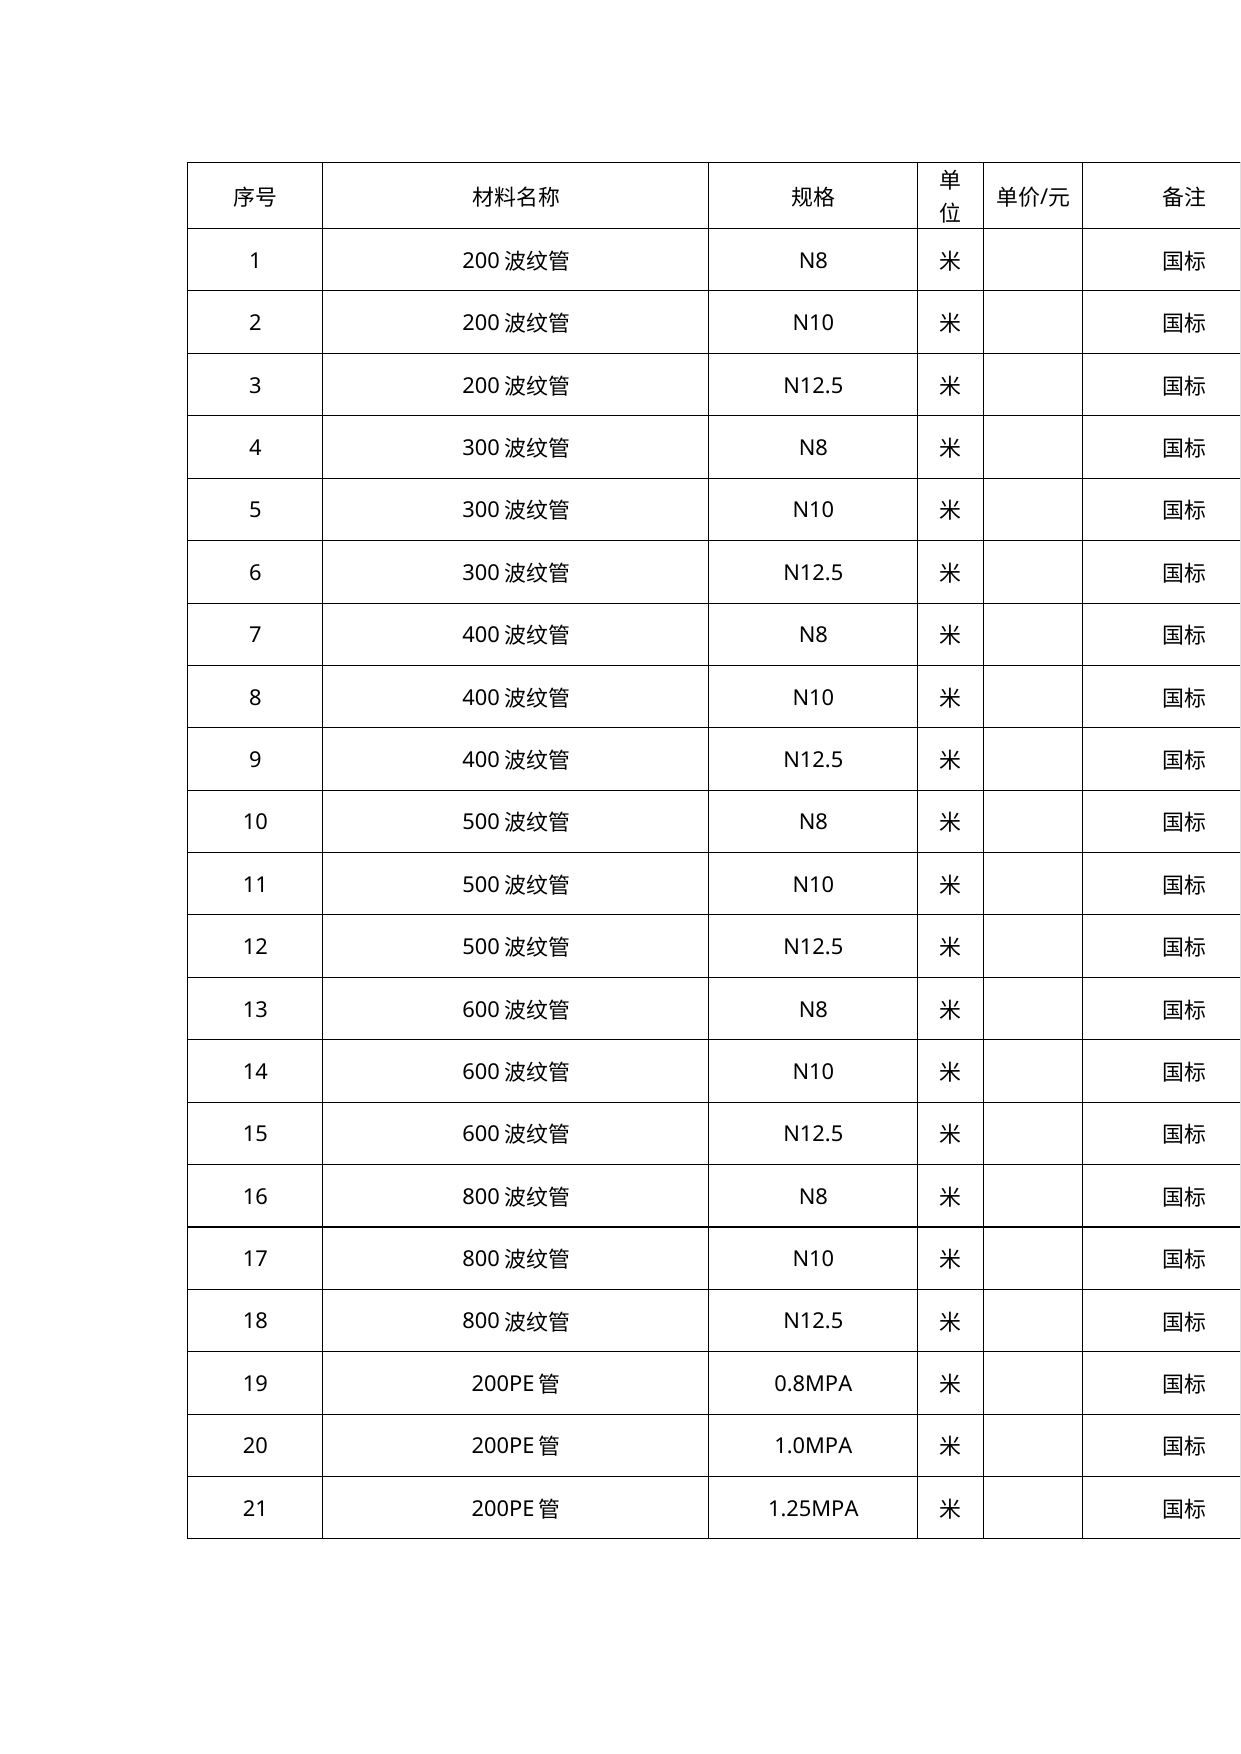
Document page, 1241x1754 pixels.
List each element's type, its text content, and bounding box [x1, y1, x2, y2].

table_cell [984, 541, 1082, 602]
table_cell N12.5 [709, 1290, 917, 1351]
table_cell 米 [918, 1228, 983, 1289]
table_cell 500波纹管 [323, 915, 708, 977]
table_cell 21 [188, 1477, 322, 1538]
table_cell [984, 1165, 1082, 1226]
table_cell [984, 853, 1082, 914]
table_cell 11 [188, 853, 322, 914]
table_cell 800波纹管 [323, 1165, 708, 1226]
table_cell N12.5 [709, 915, 917, 977]
table_cell [984, 1477, 1082, 1538]
table_cell [984, 354, 1082, 415]
table_cell 米 [918, 1290, 983, 1351]
table_cell 19 [188, 1352, 322, 1413]
table_cell 单价/元 [984, 163, 1082, 228]
table_cell 米 [918, 915, 983, 977]
table_cell [984, 666, 1082, 727]
table_cell 规格 [709, 163, 917, 228]
table_cell 单位 [918, 163, 983, 228]
table_cell 米 [918, 229, 983, 290]
table_cell 17 [188, 1228, 322, 1289]
table_cell 1 [188, 229, 322, 290]
table_cell 米 [918, 1165, 983, 1226]
table_cell N12.5 [709, 354, 917, 415]
table_cell 国标 [1083, 666, 1240, 727]
table_cell [984, 604, 1082, 665]
table_cell 0.8MPA [709, 1352, 917, 1413]
table_cell N12.5 [709, 1103, 917, 1164]
table_cell [984, 915, 1082, 977]
table_cell N8 [709, 791, 917, 852]
table_cell 600波纹管 [323, 1103, 708, 1164]
table_cell 6 [188, 541, 322, 602]
table_cell 300波纹管 [323, 479, 708, 540]
table_cell 米 [918, 541, 983, 602]
table_cell 国标 [1083, 229, 1240, 290]
table_cell 600波纹管 [323, 978, 708, 1039]
table_cell 国标 [1083, 915, 1240, 977]
table_cell N12.5 [709, 728, 917, 789]
table_cell 200PE管 [323, 1477, 708, 1538]
table_cell 国标 [1083, 354, 1240, 415]
table_cell N10 [709, 479, 917, 540]
table_cell [984, 479, 1082, 540]
table_cell 国标 [1083, 1477, 1240, 1538]
table_cell N10 [709, 1228, 917, 1289]
table_cell 材料名称 [323, 163, 708, 228]
table_cell 国标 [1083, 1040, 1240, 1102]
table_cell 12 [188, 915, 322, 977]
table_cell 米 [918, 853, 983, 914]
table_cell 14 [188, 1040, 322, 1102]
table_cell 米 [918, 416, 983, 478]
table_cell N10 [709, 853, 917, 914]
table_cell [984, 1415, 1082, 1476]
table_cell N10 [709, 666, 917, 727]
table_cell 200PE管 [323, 1352, 708, 1413]
table_cell 400波纹管 [323, 604, 708, 665]
table_cell 国标 [1083, 853, 1240, 914]
table_cell 国标 [1083, 791, 1240, 852]
table_cell [984, 291, 1082, 353]
table_cell 米 [918, 479, 983, 540]
table_cell N10 [709, 1040, 917, 1102]
table_cell 米 [918, 604, 983, 665]
table_cell 国标 [1083, 541, 1240, 602]
table_cell 400波纹管 [323, 728, 708, 789]
table_cell N8 [709, 416, 917, 478]
table_cell 1.0MPA [709, 1415, 917, 1476]
table_cell 800波纹管 [323, 1290, 708, 1351]
table_cell 米 [918, 1040, 983, 1102]
table_cell 500波纹管 [323, 791, 708, 852]
table_cell 400波纹管 [323, 666, 708, 727]
table_cell 国标 [1083, 1290, 1240, 1351]
table_cell 国标 [1083, 1352, 1240, 1413]
table_cell [984, 229, 1082, 290]
table_cell [984, 978, 1082, 1039]
table_cell [984, 416, 1082, 478]
table_cell 800波纹管 [323, 1228, 708, 1289]
table_cell N8 [709, 1165, 917, 1226]
table_cell N12.5 [709, 541, 917, 602]
table_cell 米 [918, 1415, 983, 1476]
table_cell 300波纹管 [323, 416, 708, 478]
table_cell 国标 [1083, 1165, 1240, 1226]
table_cell 200波纹管 [323, 229, 708, 290]
table_cell 3 [188, 354, 322, 415]
table_cell 国标 [1083, 479, 1240, 540]
table_cell 200波纹管 [323, 291, 708, 353]
table_cell [984, 1228, 1082, 1289]
table_cell N8 [709, 978, 917, 1039]
table_cell 国标 [1083, 291, 1240, 353]
table_cell 600波纹管 [323, 1040, 708, 1102]
table_cell 16 [188, 1165, 322, 1226]
table_cell [984, 1290, 1082, 1351]
table_cell 国标 [1083, 1103, 1240, 1164]
table_cell 国标 [1083, 416, 1240, 478]
table_cell 7 [188, 604, 322, 665]
table_cell 国标 [1083, 728, 1240, 789]
table_cell 米 [918, 978, 983, 1039]
table_cell [984, 1352, 1082, 1413]
table_cell 300波纹管 [323, 541, 708, 602]
table_cell N8 [709, 604, 917, 665]
table_cell 20 [188, 1415, 322, 1476]
table_cell [984, 1040, 1082, 1102]
table_cell 200波纹管 [323, 354, 708, 415]
table_cell 米 [918, 666, 983, 727]
table_cell 米 [918, 791, 983, 852]
table_cell 200PE管 [323, 1415, 708, 1476]
table_cell 国标 [1083, 1228, 1240, 1289]
table_cell 米 [918, 291, 983, 353]
table_cell [984, 791, 1082, 852]
table_cell [984, 1103, 1082, 1164]
table_cell N8 [709, 229, 917, 290]
table_cell 9 [188, 728, 322, 789]
table_cell 国标 [1083, 1415, 1240, 1476]
table_cell 国标 [1083, 978, 1240, 1039]
table_cell 米 [918, 1103, 983, 1164]
table_cell 4 [188, 416, 322, 478]
table_cell 米 [918, 1477, 983, 1538]
table_cell 18 [188, 1290, 322, 1351]
table_cell 序号 [188, 163, 322, 228]
table_cell 备注 [1083, 163, 1240, 228]
table_cell 1.25MPA [709, 1477, 917, 1538]
table_cell 13 [188, 978, 322, 1039]
table_cell N10 [709, 291, 917, 353]
table_cell 15 [188, 1103, 322, 1164]
table_cell 500波纹管 [323, 853, 708, 914]
table_cell 米 [918, 1352, 983, 1413]
table_cell [984, 728, 1082, 789]
table_cell 米 [918, 354, 983, 415]
table_cell 5 [188, 479, 322, 540]
table_cell 10 [188, 791, 322, 852]
table_cell 2 [188, 291, 322, 353]
table_cell 8 [188, 666, 322, 727]
table_cell 米 [918, 728, 983, 789]
table_cell 国标 [1083, 604, 1240, 665]
